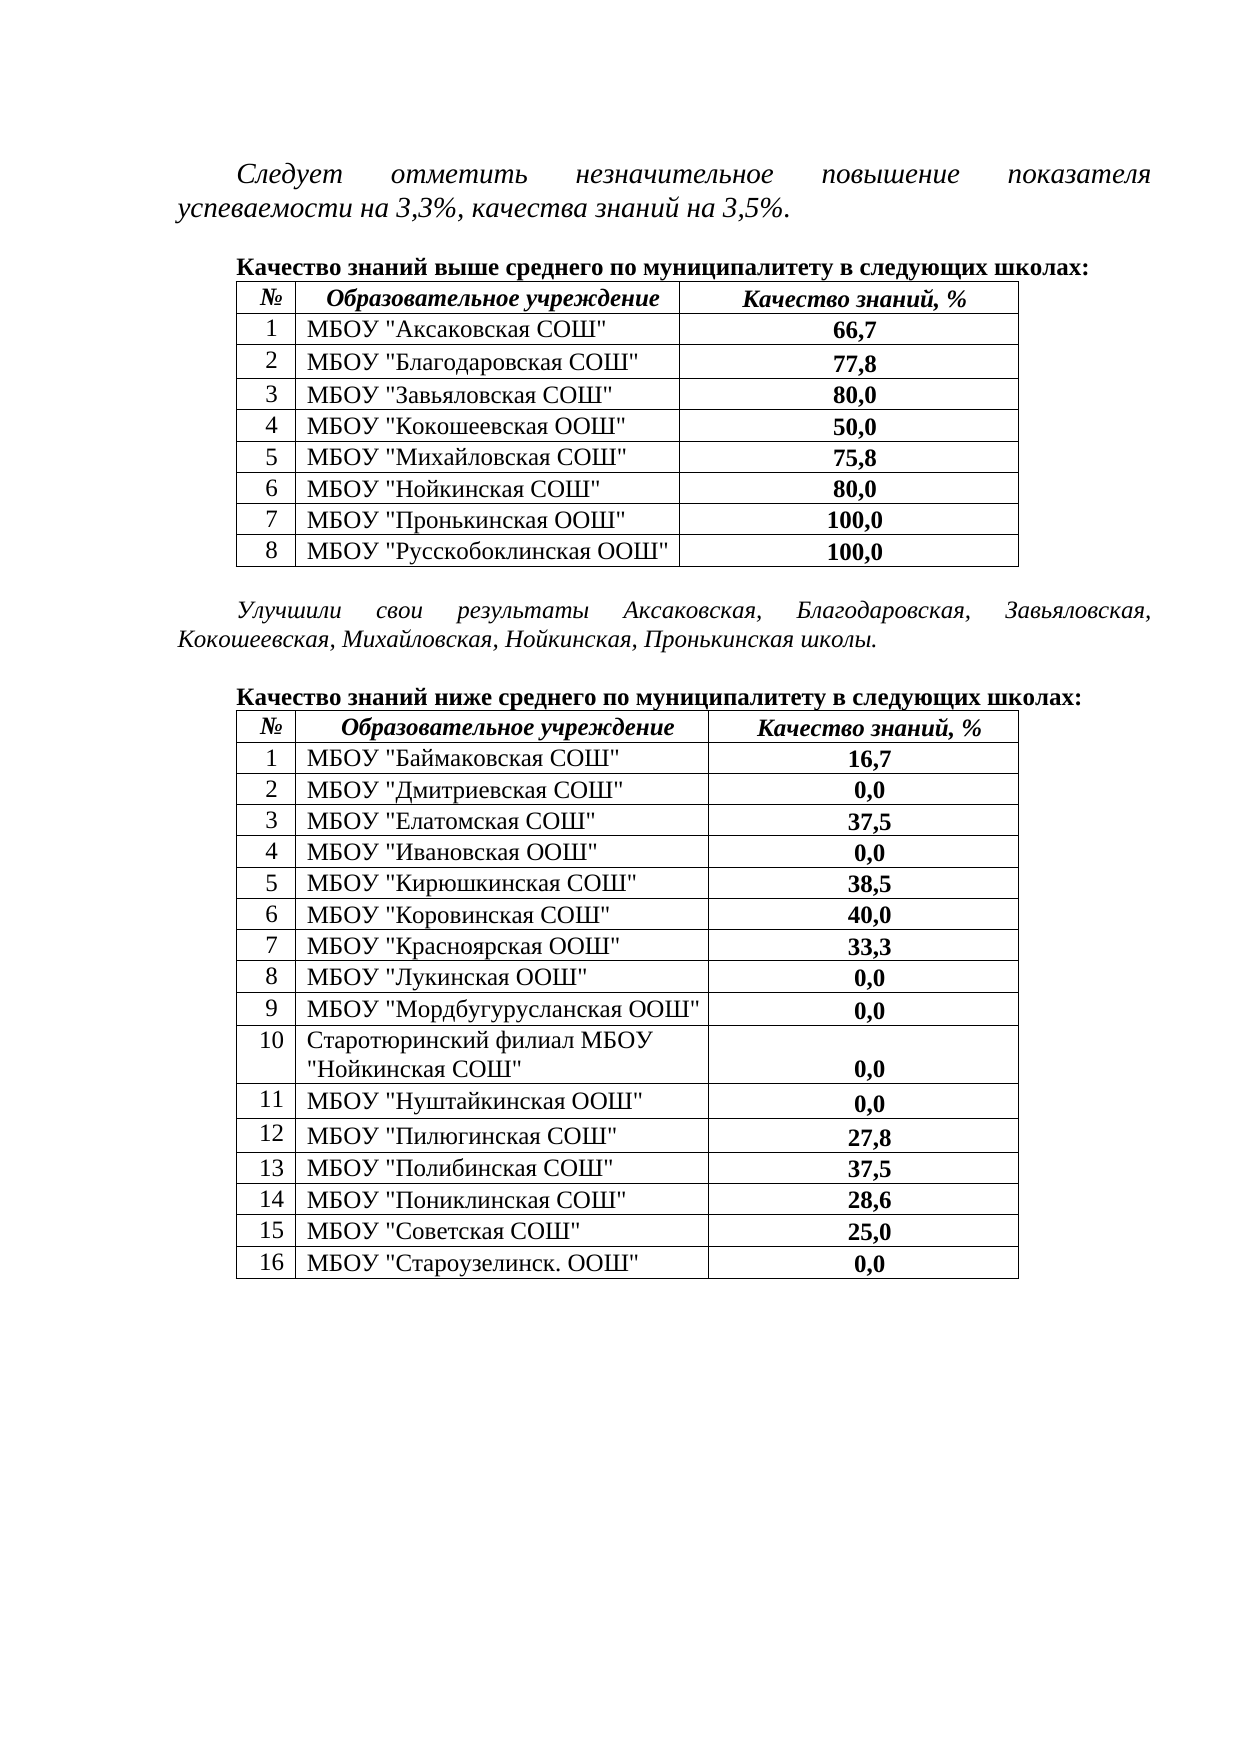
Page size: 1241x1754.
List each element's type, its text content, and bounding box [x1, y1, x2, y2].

table_cell 0,0 [709, 1026, 1018, 1083]
table_cell 37,5 [709, 805, 1018, 835]
table_cell МБОУ "Елатомская СОШ" [296, 805, 708, 835]
table_cell 7 [237, 504, 295, 534]
table_cell 0,0 [709, 961, 1018, 992]
text Качество знаний ниже среднего по муниципалитету в следующих школах: [177, 682, 1152, 710]
table_cell МБОУ "Пилюгинская СОШ" [296, 1119, 708, 1152]
table_cell 80,0 [680, 473, 1018, 503]
table_cell МБОУ "Русскобоклинская ООШ" [296, 535, 679, 566]
table_header Качество знаний, % [680, 282, 1018, 312]
table_cell 0,0 [709, 993, 1018, 1024]
table_cell 0,0 [709, 774, 1018, 804]
table_cell МБОУ "Пронькинская ООШ" [296, 504, 679, 534]
table_cell МБОУ "Завьяловская СОШ" [296, 379, 679, 409]
table_cell МБОУ "Советская СОШ" [296, 1215, 708, 1246]
table_cell 2 [237, 345, 295, 378]
table_cell 77,8 [680, 345, 1018, 378]
table_cell 10 [237, 1026, 295, 1083]
table_cell 8 [237, 961, 295, 992]
table_cell МБОУ "Кокошеевская ООШ" [296, 410, 679, 441]
table_header № [237, 711, 295, 742]
table_cell 11 [237, 1084, 295, 1117]
text Улучшили свои результаты Аксаковская, Благодаровская, Завьяловская, Кокошеевская, Михайловская, Нойкинская, Пронькинская школы. [177, 595, 1152, 653]
table_cell МБОУ "Ивановская ООШ" [296, 836, 708, 867]
table_header Образовательное учреждение [296, 282, 679, 312]
table_cell МБОУ "Благодаровская СОШ" [296, 345, 679, 378]
table_cell 50,0 [680, 410, 1018, 441]
table_cell 5 [237, 442, 295, 472]
table_cell 12 [237, 1119, 295, 1152]
table_cell 2 [237, 774, 295, 804]
table_cell МБОУ "Дмитриевская СОШ" [296, 774, 708, 804]
table_cell 16 [237, 1247, 295, 1278]
table_cell МБОУ "Красноярская ООШ" [296, 930, 708, 960]
table_cell 6 [237, 473, 295, 503]
table_cell МБОУ "Нойкинская СОШ" [296, 473, 679, 503]
table_cell 0,0 [709, 836, 1018, 867]
table_cell 4 [237, 836, 295, 867]
table_cell 5 [237, 868, 295, 898]
table_cell МБОУ "Нуштайкинская ООШ" [296, 1084, 708, 1117]
table_cell 28,6 [709, 1184, 1018, 1214]
table_cell 27,8 [709, 1119, 1018, 1152]
table_cell МБОУ "Пониклинская СОШ" [296, 1184, 708, 1214]
table_cell 33,3 [709, 930, 1018, 960]
table_cell 100,0 [680, 504, 1018, 534]
table_cell 7 [237, 930, 295, 960]
table_cell 4 [237, 410, 295, 441]
table_cell 38,5 [709, 868, 1018, 898]
text Следует отметить незначительное повышение показателя успеваемости на 3,3%, качества знаний на 3,5%. [177, 157, 1152, 224]
table_cell 15 [237, 1215, 295, 1246]
table_cell 25,0 [709, 1215, 1018, 1246]
table_cell МБОУ "Коровинская СОШ" [296, 899, 708, 929]
table_header Качество знаний, % [709, 711, 1018, 742]
table_cell 0,0 [709, 1247, 1018, 1278]
table_cell Старотюринский филиал МБОУ "Нойкинская СОШ" [296, 1026, 708, 1083]
table_cell 14 [237, 1184, 295, 1214]
table_cell 13 [237, 1153, 295, 1183]
table_cell 80,0 [680, 379, 1018, 409]
table_cell МБОУ "Лукинская ООШ" [296, 961, 708, 992]
table_cell МБОУ "Баймаковская СОШ" [296, 743, 708, 773]
table_cell МБОУ "Михайловская СОШ" [296, 442, 679, 472]
table_cell 75,8 [680, 442, 1018, 472]
table_cell МБОУ "Полибинская СОШ" [296, 1153, 708, 1183]
table_header № [237, 282, 295, 312]
table_cell 1 [237, 314, 295, 344]
table_cell 37,5 [709, 1153, 1018, 1183]
table_cell 16,7 [709, 743, 1018, 773]
table_cell МБОУ "Аксаковская СОШ" [296, 314, 679, 344]
table_cell 3 [237, 379, 295, 409]
table_cell 9 [237, 993, 295, 1024]
table_cell МБОУ "Кирюшкинская СОШ" [296, 868, 708, 898]
table_cell 6 [237, 899, 295, 929]
table_header Образовательное учреждение [296, 711, 708, 742]
table_cell МБОУ "Мордбугурусланская ООШ" [296, 993, 708, 1024]
table_cell 100,0 [680, 535, 1018, 566]
table_cell 66,7 [680, 314, 1018, 344]
table_cell МБОУ "Староузелинск. ООШ" [296, 1247, 708, 1278]
table_cell 1 [237, 743, 295, 773]
table_cell 8 [237, 535, 295, 566]
table_cell 0,0 [709, 1084, 1018, 1117]
table_cell 40,0 [709, 899, 1018, 929]
text Качество знаний выше среднего по муниципалитету в следующих школах: [177, 252, 1152, 281]
table_cell 3 [237, 805, 295, 835]
